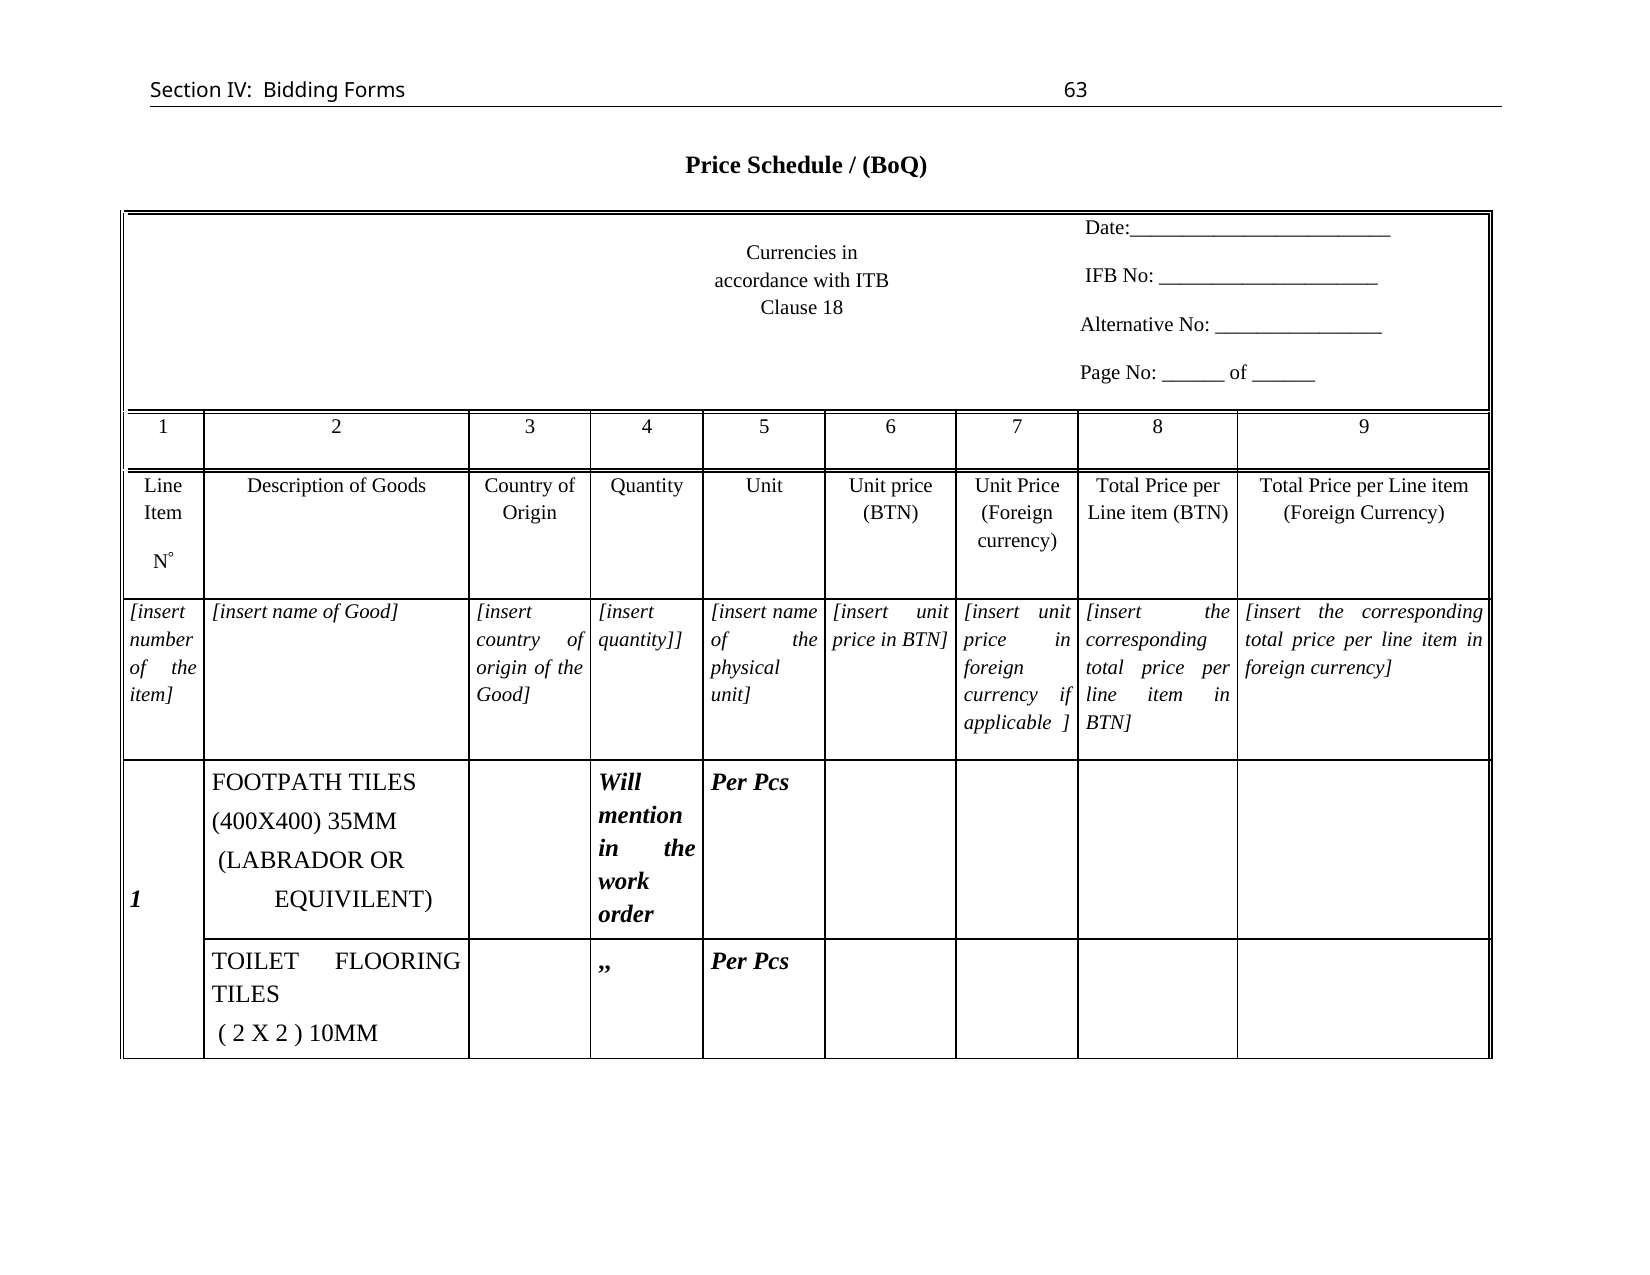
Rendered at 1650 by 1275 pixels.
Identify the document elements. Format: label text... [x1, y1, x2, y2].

table_cell 5 [704, 414, 824, 468]
table_header Price Schedule / (BoQ) [122, 150, 1491, 210]
table_cell Per Pcs [704, 940, 824, 1057]
table_cell [insert name of the physical unit] [704, 600, 824, 759]
table_cell Description of Goods [205, 473, 468, 598]
table_cell 6 [826, 414, 955, 468]
table_cell [826, 761, 955, 938]
table_cell Unit [704, 473, 824, 598]
table_cell 1 [124, 761, 203, 1057]
table_cell [1238, 940, 1488, 1057]
table_cell [1238, 761, 1488, 938]
table_cell Per Pcs [704, 761, 824, 938]
table_cell [insert name of Good] [205, 600, 468, 759]
table_cell Line Item N [122, 468, 203, 598]
table_cell 1 [122, 409, 203, 468]
table_cell Unit Price (Foreign currency) [957, 473, 1077, 598]
table_cell [470, 761, 590, 938]
table_cell [insert the corresponding total price per line item in BTN] [1079, 600, 1237, 759]
table_cell [insert unit price in BTN] [826, 600, 955, 759]
table_cell [470, 940, 590, 1057]
table_cell FOOTPATH TILES (400X400) 35MM (LABRADOR OR EQUIVILENT) [205, 761, 468, 938]
table_cell [insert unit price in foreign currency if applicable ] [957, 600, 1077, 759]
table_cell 8 [1079, 414, 1237, 468]
table_cell 3 [470, 414, 590, 468]
table_cell Total Price per Line item (Foreign Currency) [1238, 473, 1488, 598]
table_cell Quantity [591, 473, 702, 598]
table_cell Unit price (BTN) [826, 473, 955, 598]
table_cell [957, 761, 1077, 938]
table_cell [insert number of the item] [124, 600, 203, 759]
table_cell 2 [205, 414, 468, 468]
table_cell [122, 210, 703, 409]
table_cell TOILET FLOORING TILES ( 2 X 2 ) 10MM [205, 940, 468, 1057]
table_cell [insert country of origin of the Good] [470, 600, 590, 759]
table_cell [1079, 761, 1237, 938]
table_cell [insert the corresponding total price per line item in foreign currency] [1238, 600, 1488, 759]
table_cell [insert quantity]] [591, 600, 702, 759]
table_cell 7 [957, 414, 1077, 468]
table_cell [826, 940, 955, 1057]
table_cell [1079, 940, 1237, 1057]
table_cell Date:_________________________ IFB No: _____________________ Alternative No: ________________ Page No: ______ of ______ [900, 215, 1488, 409]
table_cell Country of Origin [470, 473, 590, 598]
table_cell ,, [591, 940, 702, 1057]
table_cell 9 [1238, 414, 1488, 468]
table_cell 4 [591, 414, 702, 468]
table_cell Will mention in the work order [591, 761, 702, 938]
table_cell Currencies in accordance with ITB Clause 18 [703, 215, 900, 409]
table_cell Total Price per Line item (BTN) [1079, 473, 1237, 598]
table_cell [957, 940, 1077, 1057]
